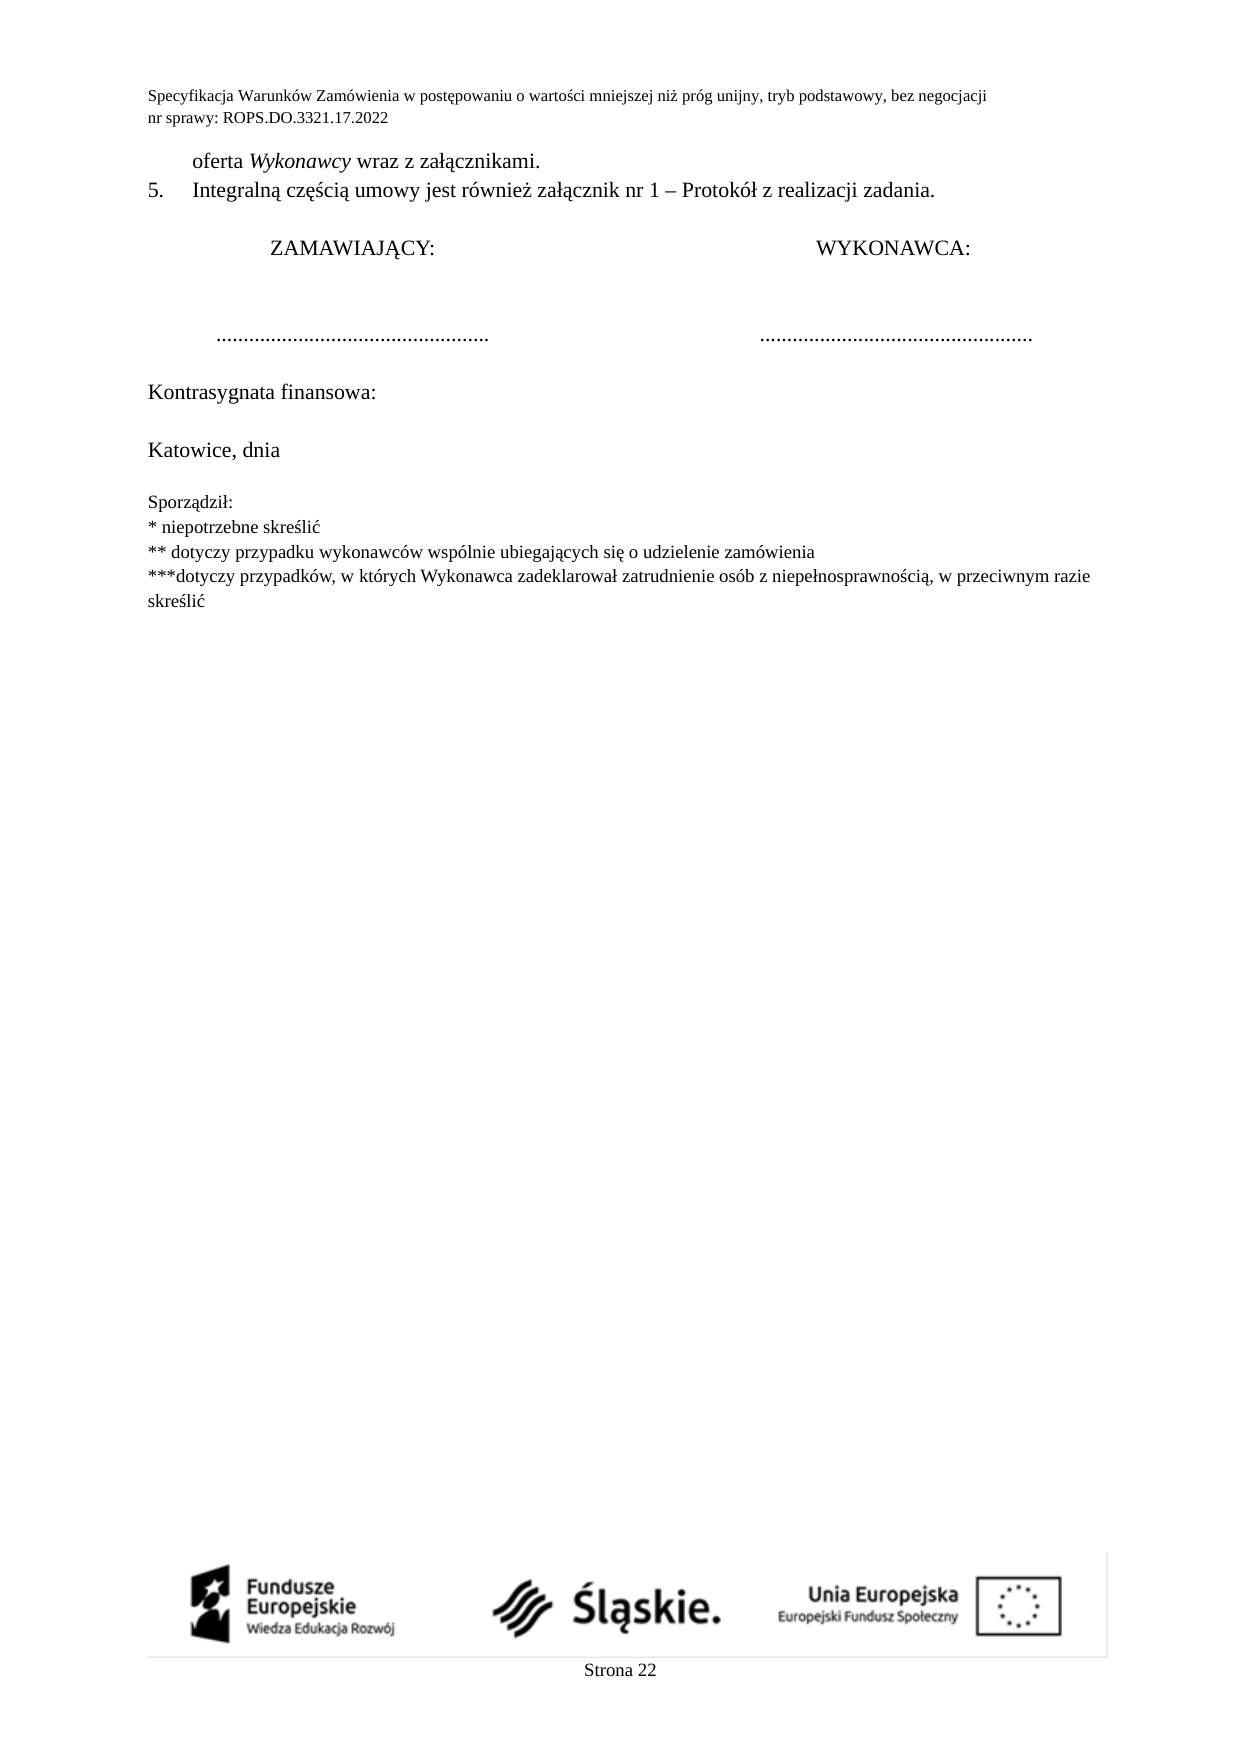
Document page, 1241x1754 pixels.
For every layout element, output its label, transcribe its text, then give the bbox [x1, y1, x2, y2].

text Sporządził: [148, 491, 1093, 513]
text Kontrasygnata finansowa: [148, 379, 1093, 404]
text * niepotrzebne skreślić ** dotyczy przypadku wykonawców wspólnie ubiegających się o udzielenie zamówienia ***dotyczy przypadków, w których Wykonawca zadeklarował zatrudnienie osób z niepełnosprawnością, w przeciwnym razie skreślić [148, 516, 1093, 612]
table_header WYKONAWCA: [625, 206, 1102, 321]
text Katowice, dnia [148, 437, 1093, 462]
list Integralną częścią umowy są Specyfikacja Warunków Zamówienia (SWZ) wraz z załącznikami oraz oferta Wykonawcy wraz z załącznikami. [148, 148, 1093, 173]
table_header ZAMAWIAJĄCY: [148, 206, 625, 321]
list Integralną częścią umowy jest również załącznik nr 1 – Protokół z realizacji zadania. [148, 177, 1093, 202]
picture [147, 1552, 1109, 1659]
table_cell .................................................. [625, 321, 1102, 350]
table_cell .................................................. [148, 321, 625, 350]
